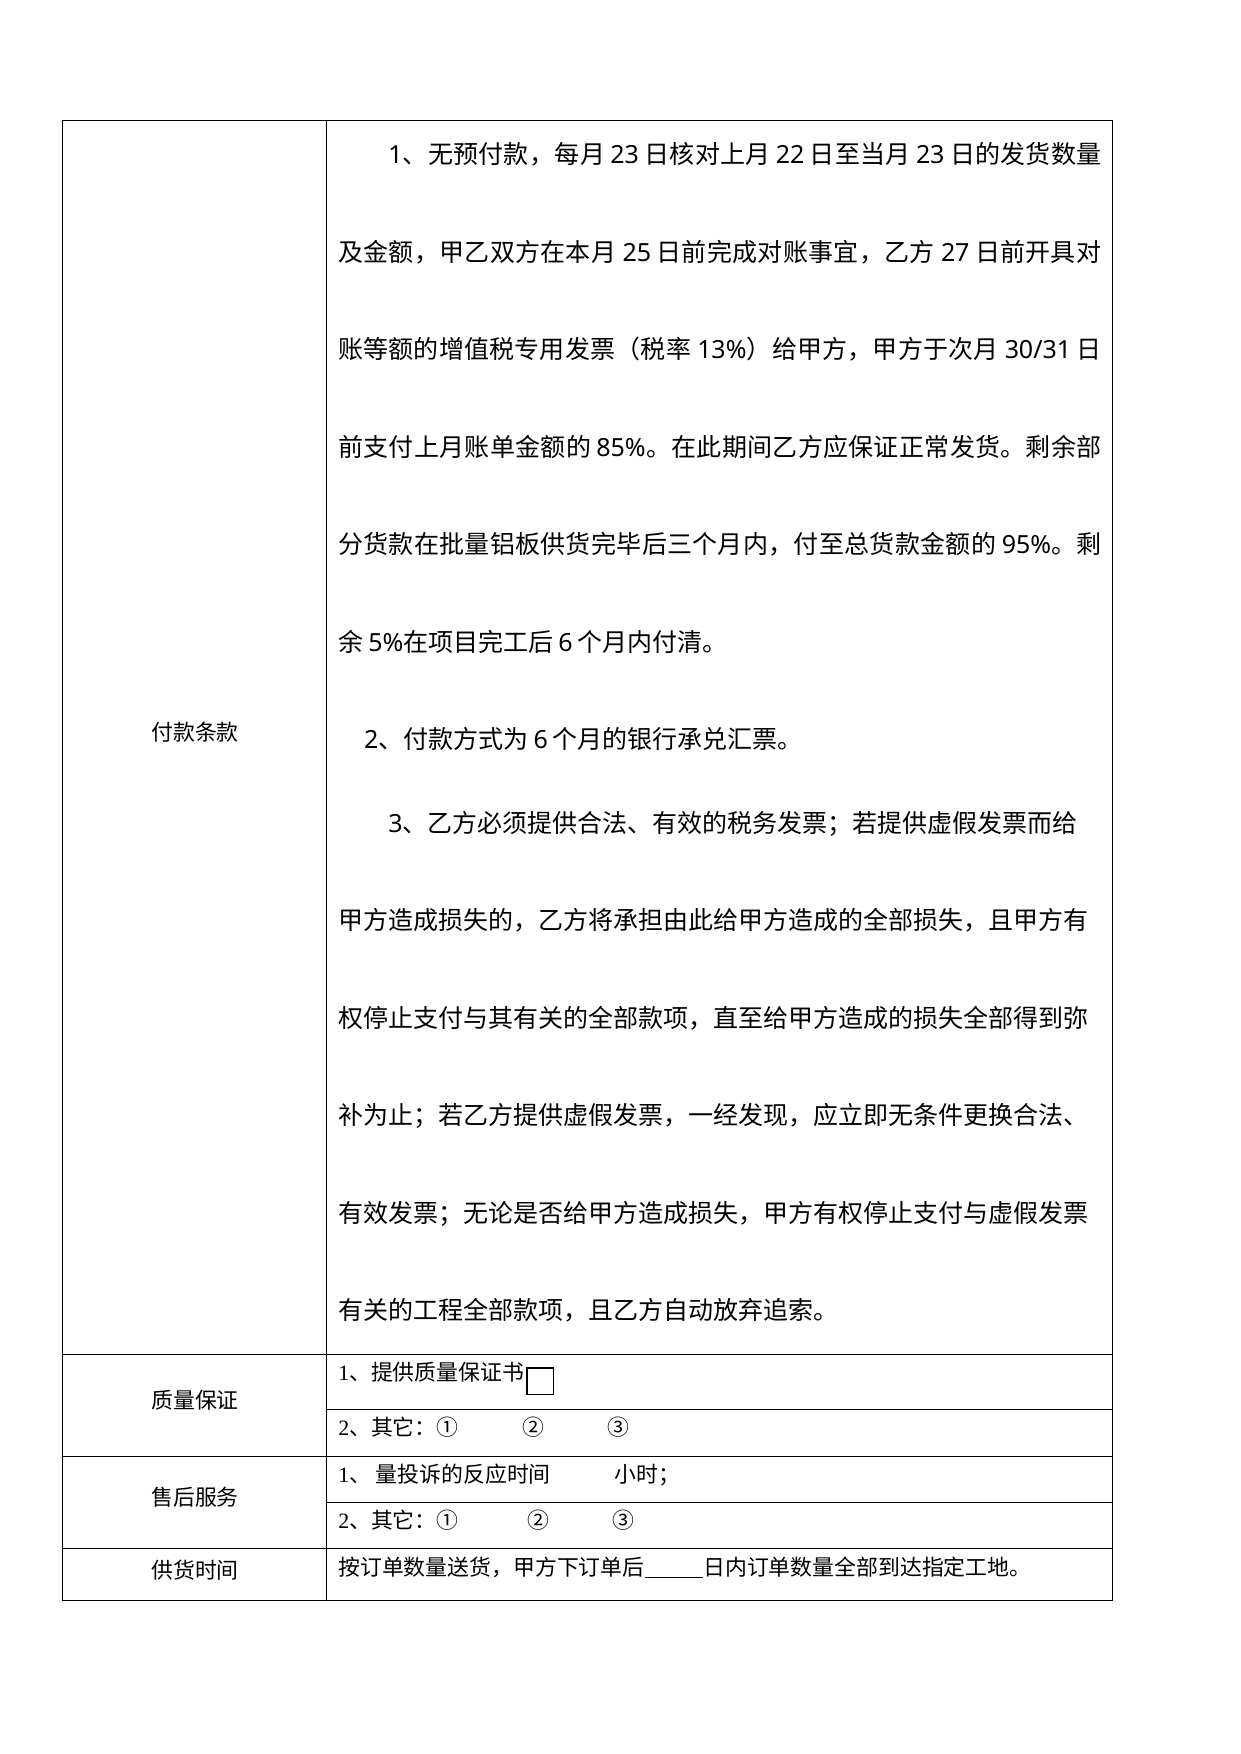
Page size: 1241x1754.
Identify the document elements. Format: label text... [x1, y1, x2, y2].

table_cell 1、无预付款，每月23日核对上月22日至当月23日的发货数量及金额，甲乙双方在本月25日前完成对账事宜，乙方27日前开具对账等额的增值税专用发票（税率13%）给甲方，甲方于次月30/31日前支付上月账单金额的85%。在此期间乙方应保证正常发货。剩余部分货款在批量铝板供货完毕后三个月内，付至总货款金额的95%。剩余5%在项目完工后6个月内付清。 2、付款方式为6个月的银行承兑汇票。 3、乙方必须提供合法、有效的税务发票；若提供虚假发票而给甲方造成损失的，乙方将承担由此给甲方造成的全部损失，且甲方有权停止支付与其有关的全部款项，直至给甲方造成的损失全部得到弥补为止；若乙方提供虚假发票，一经发现，应立即无条件更换合法、有效发票；无论是否给甲方造成损失，甲方有权停止支付与虚假发票有关的工程全部款项，且乙方自动放弃追索。 [327, 121, 1112, 1354]
table_cell 2、其它：① ② ③ [327, 1410, 1112, 1456]
table_cell 按订单数量送货，甲方下订单后 日内订单数量全部到达指定工地。 [327, 1549, 1112, 1600]
table_cell 供货时间 [63, 1549, 326, 1600]
table_cell 质量保证 [63, 1355, 326, 1456]
table_cell 售后服务 [63, 1457, 326, 1548]
table_cell 2、其它：① ② ③ [327, 1503, 1112, 1548]
table_cell 1、提供质量保证书 [327, 1355, 1112, 1409]
table_cell 付款条款 [63, 121, 326, 1354]
table_cell 量投诉的反应时间 小时； [327, 1457, 1112, 1502]
